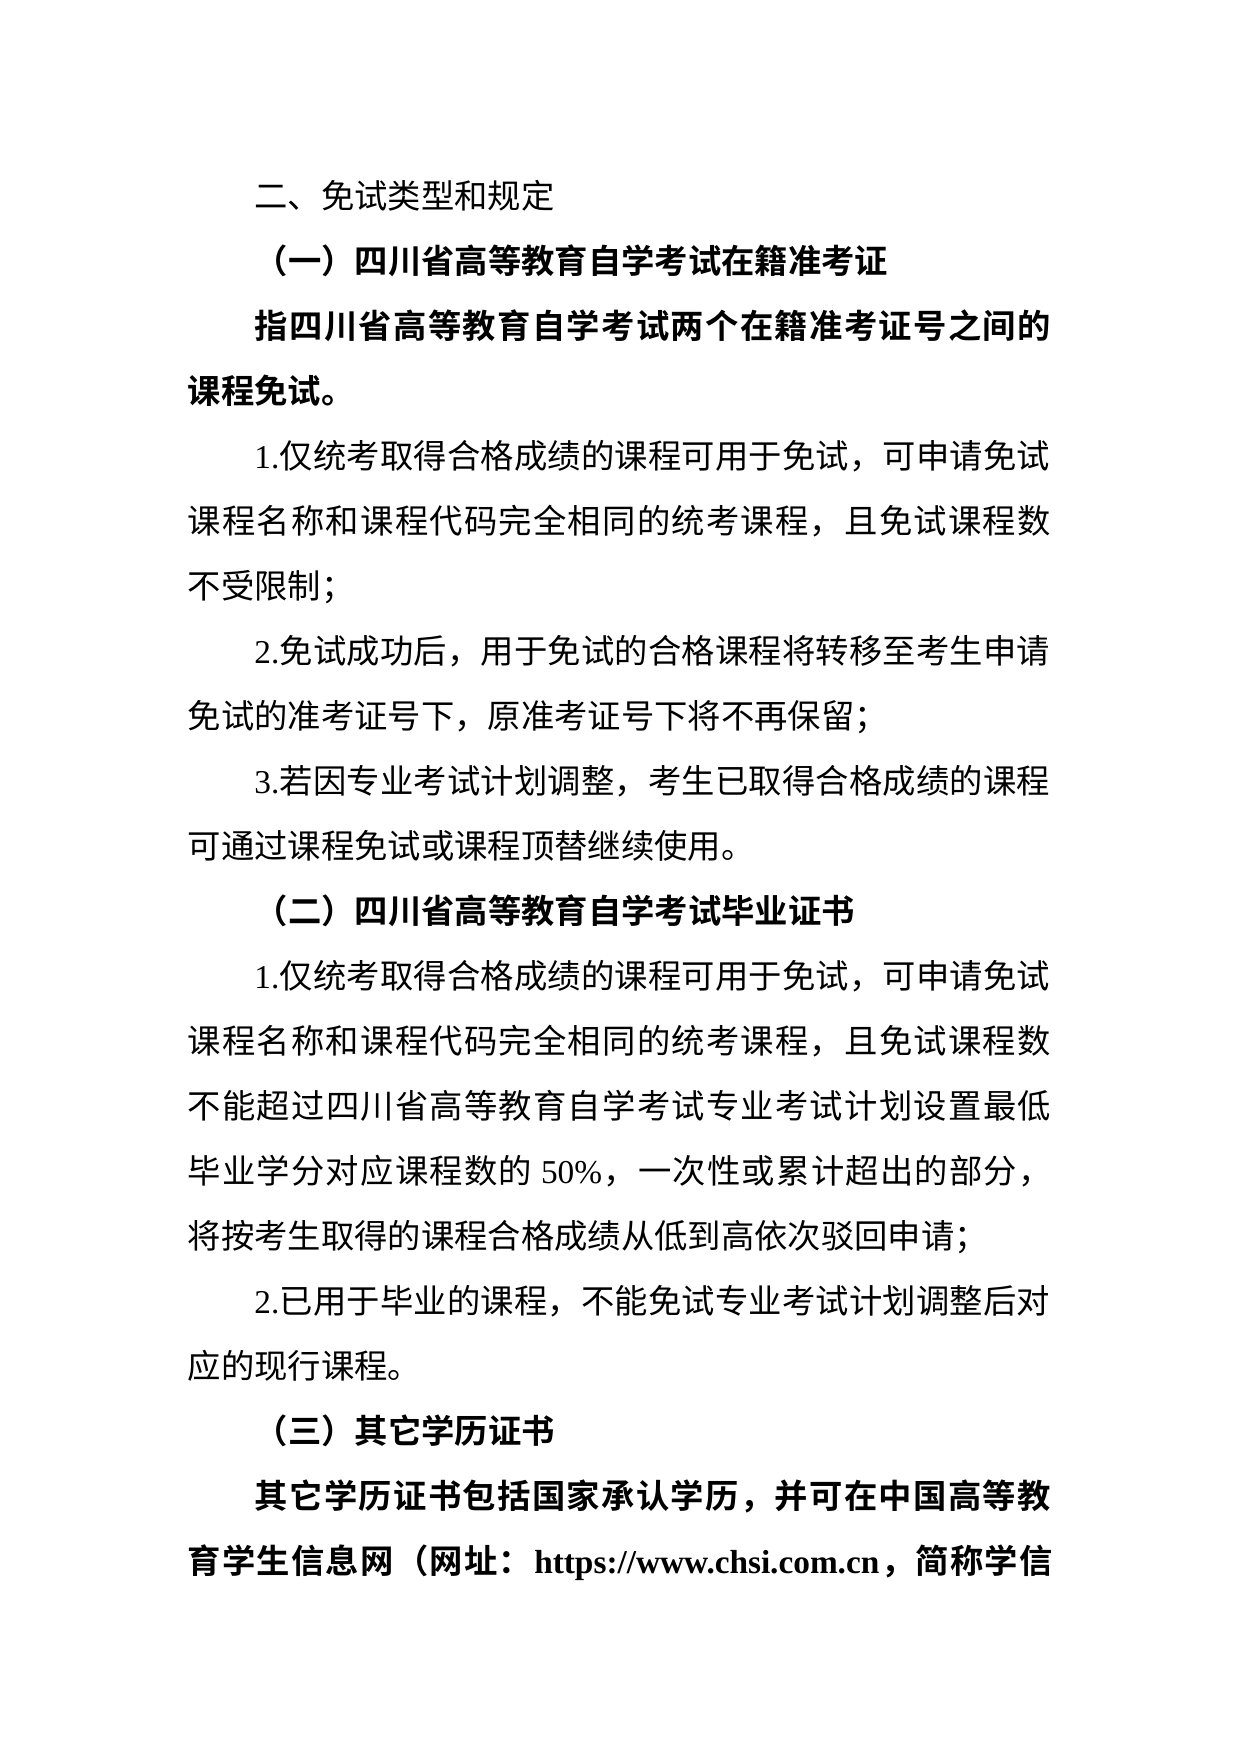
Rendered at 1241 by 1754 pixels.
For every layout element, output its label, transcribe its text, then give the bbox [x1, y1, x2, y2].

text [187, 1462, 1053, 1592]
text 指四川省高等教育自学考试两个在籍准考证号之间的课程免试。 [187, 292, 1053, 422]
text 1.仅统考取得合格成绩的课程可用于免试，可申请免试课程名称和课程代码完全相同的统考课程，且免试课程数不能超过四川省高等教育自学考试专业考试计划设置最低毕业学分对应课程数的50%，一次性或累计超出的部分，将按考生取得的课程合格成绩从低到高依次驳回申请； [187, 942, 1053, 1267]
text 3.若因专业考试计划调整，考生已取得合格成绩的课程可通过课程免试或课程顶替继续使用。 [187, 747, 1053, 877]
text （二）四川省高等教育自学考试毕业证书 [187, 877, 1053, 942]
text （一）四川省高等教育自学考试在籍准考证 [187, 227, 1053, 292]
text （三）其它学历证书 [187, 1397, 1053, 1462]
text 2.免试成功后，用于免试的合格课程将转移至考生申请免试的准考证号下，原准考证号下将不再保留； [187, 617, 1053, 747]
text 1.仅统考取得合格成绩的课程可用于免试，可申请免试课程名称和课程代码完全相同的统考课程，且免试课程数不受限制； [187, 422, 1053, 617]
text 二、免试类型和规定 [187, 162, 1053, 227]
text 2.已用于毕业的课程，不能免试专业考试计划调整后对应的现行课程。 [187, 1267, 1053, 1397]
